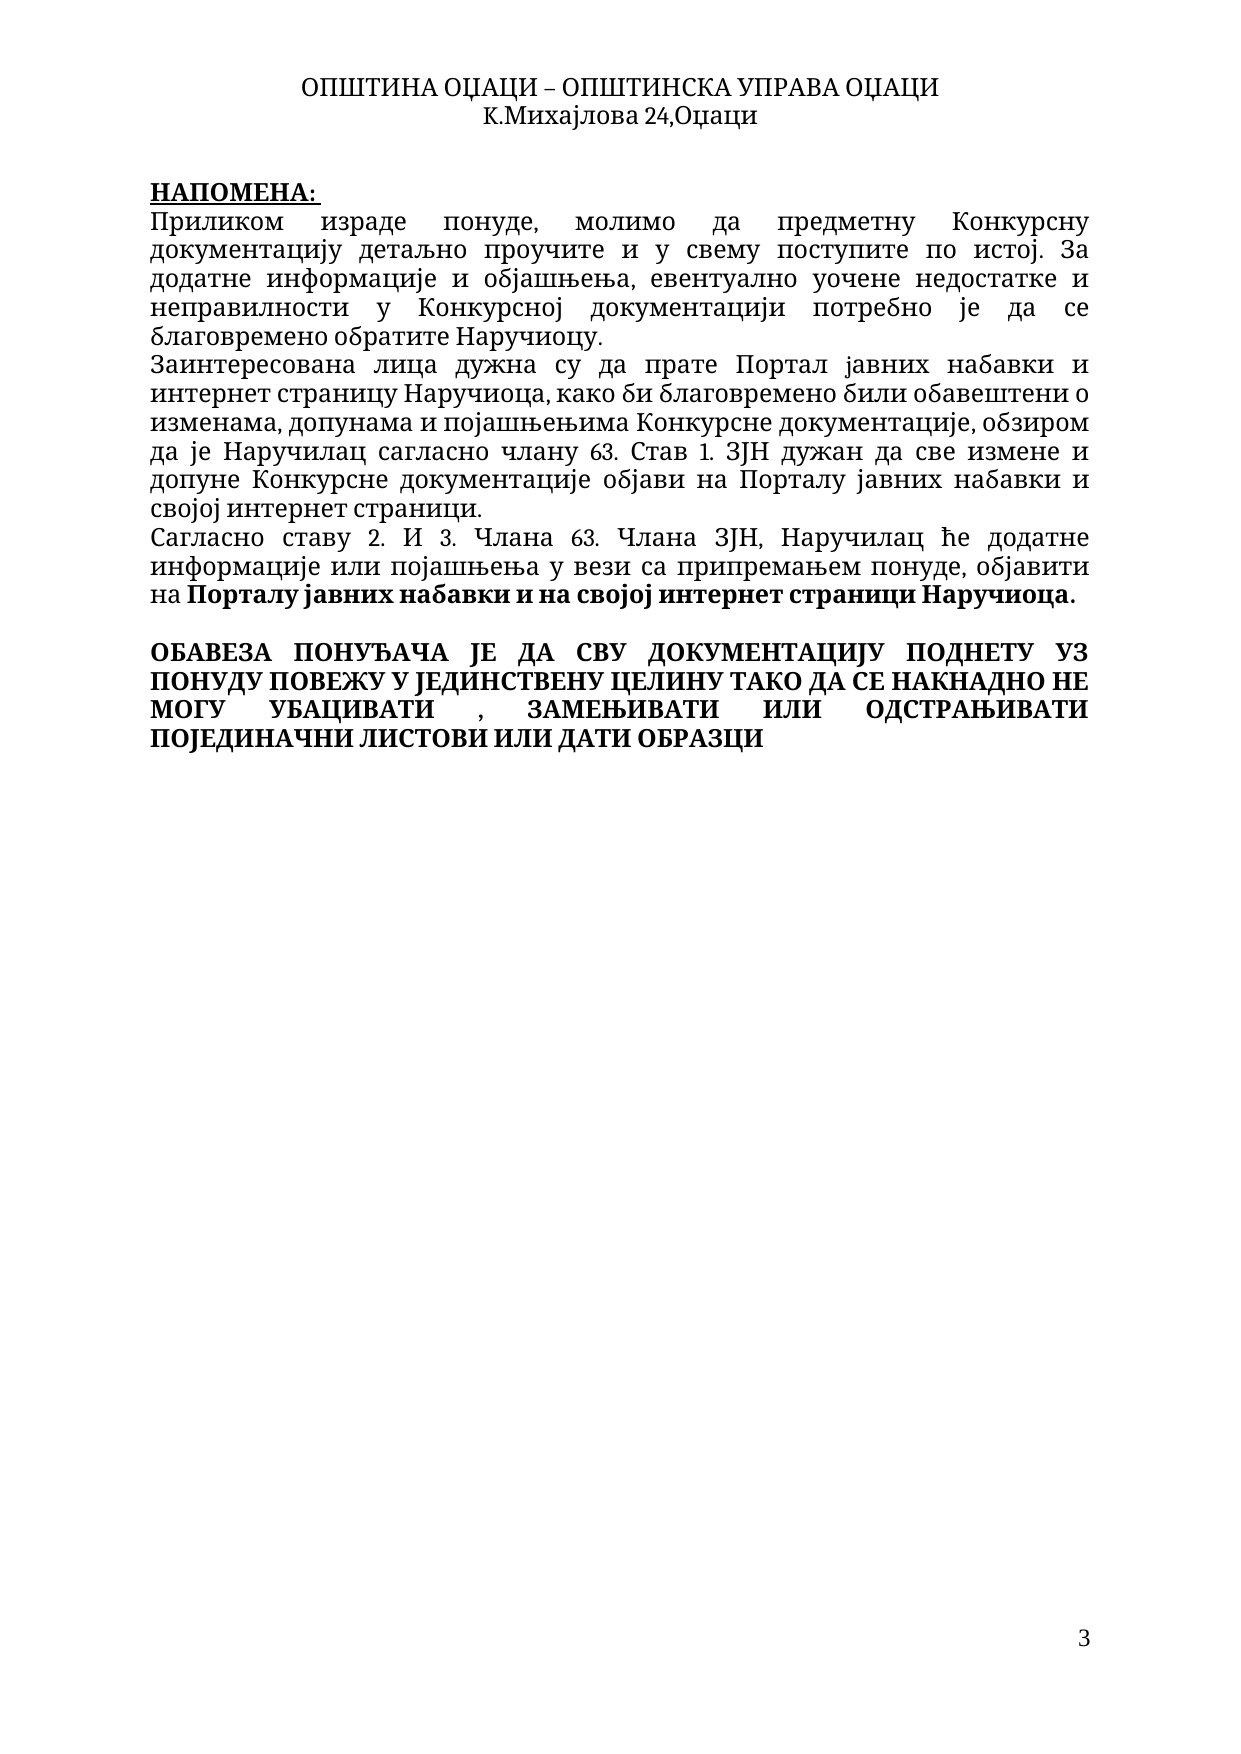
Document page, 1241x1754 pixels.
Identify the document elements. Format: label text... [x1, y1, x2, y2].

text ОБАВЕЗА ПОНУЂАЧА ЈЕ ДА СВУ ДОКУМЕНТАЦИЈУ ПОДНЕТУ УЗ ПОНУДУ ПОВЕЖУ У ЈЕДИНСТВЕНУ ЦЕЛИНУ ТАКО ДА СЕ НАКНАДНО НЕ МОГУ УБАЦИВАТИ , ЗАМЕЊИВАТИ ИЛИ ОДСТРАЊИВАТИ ПОЈЕДИНАЧНИ ЛИСТОВИ ИЛИ ДАТИ ОБРАЗЦИ [150, 639, 1089, 754]
text НАПОМЕНА: [150, 179, 1090, 207]
text Заинтересована лица дужна су да прате Портал jавних набавки и интернет страницу Наручиоца, како би благовремено били обавештени о изменама, допунама и појашњењима Конкурсне документације, обзиром да је Наручилац сагласно члану 63. Став 1. ЗЈН дужан да све измене и допуне Конкурсне документације објави на Порталу јавних набавки и својој интернет страници. [150, 351, 1090, 524]
text Сагласно ставу 2. И 3. Члана 63. Члана ЗЈН, Наручилац ће додатне информације или појашњења у вези са припремањем понуде, објавити на Порталу јавних набавки и на својој интернет страници Наручиоца. [150, 524, 1090, 610]
text Приликом израде понуде, молимо да предметну Конкурсну документацију детаљно проучите и у свему поступите по истој. За додатне информације и објашњења, евентуално уочене недостатке и неправилности у Конкурсној документацији потребно је да се благовремено обратите Наручиоцу. [150, 207, 1090, 351]
